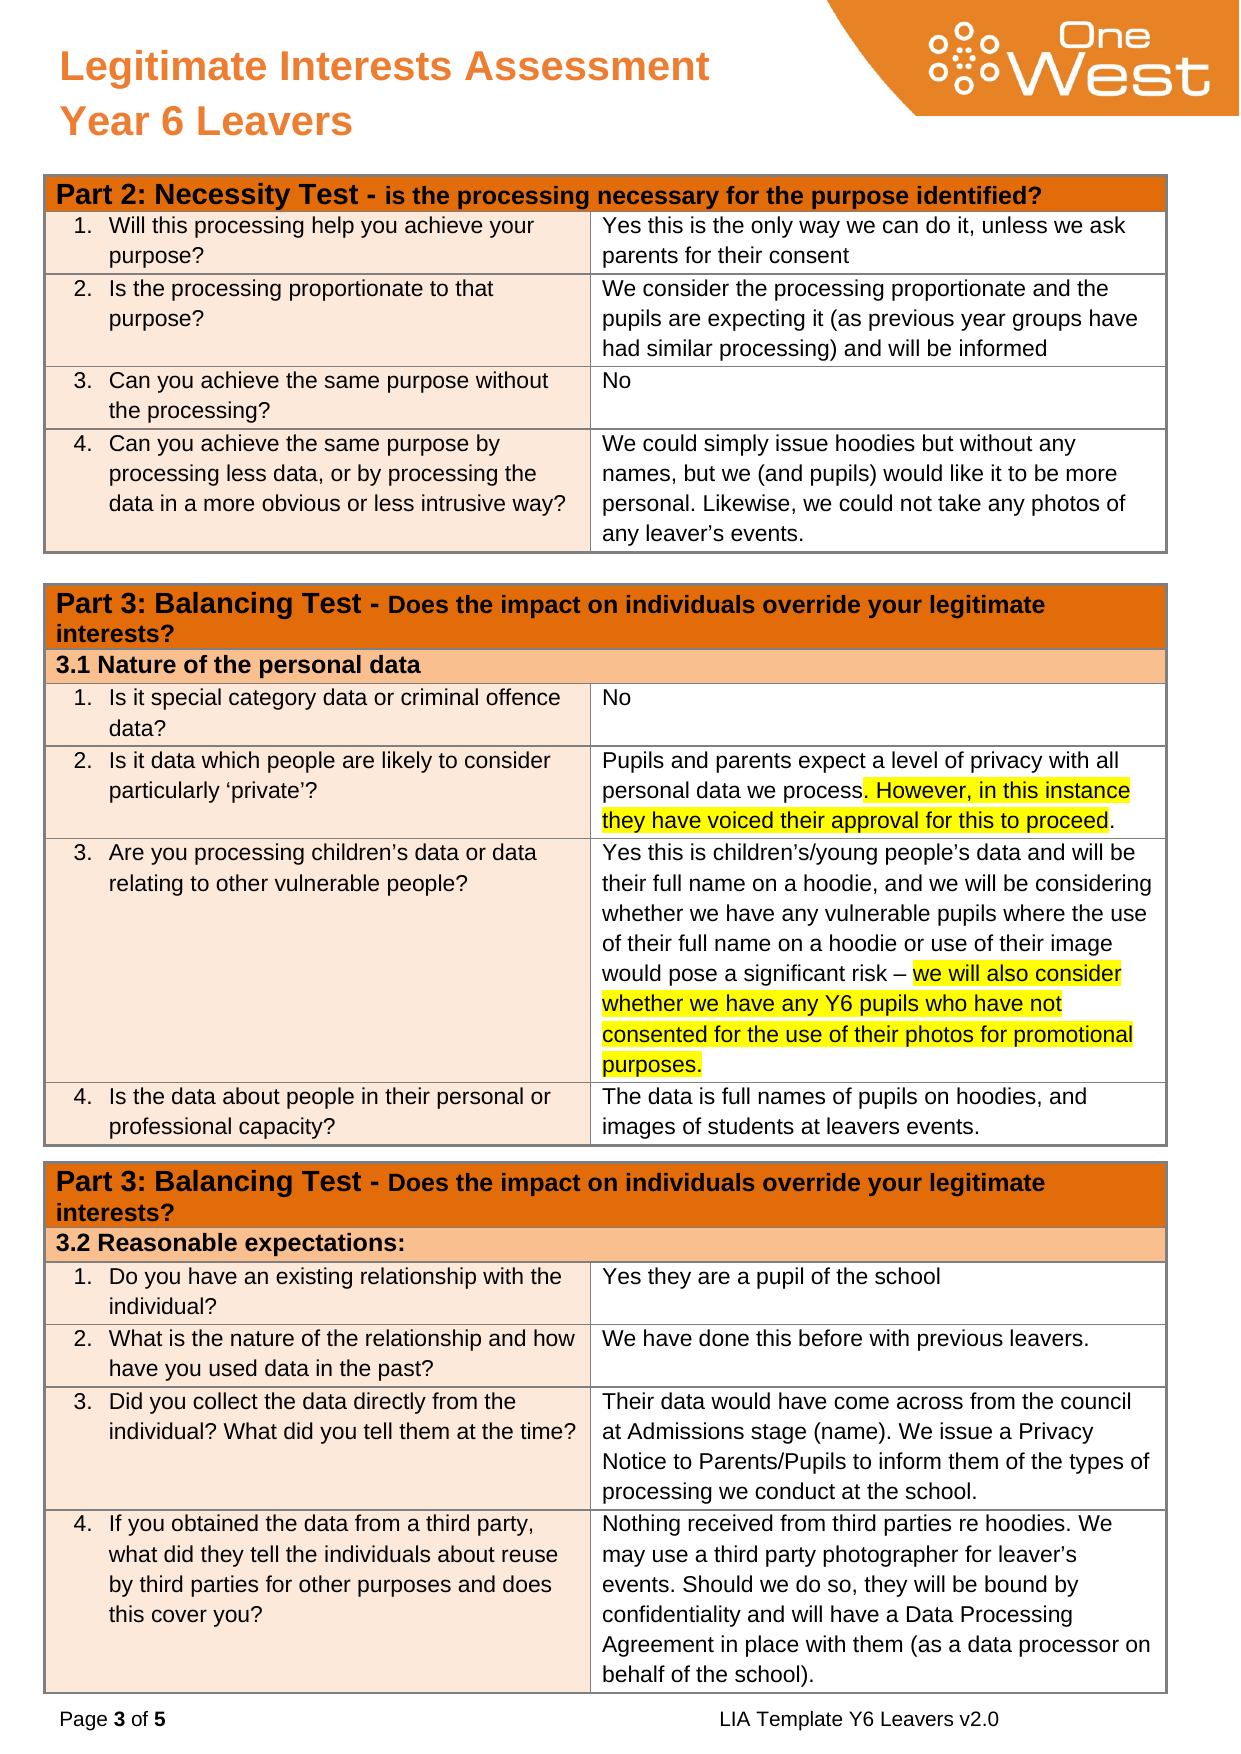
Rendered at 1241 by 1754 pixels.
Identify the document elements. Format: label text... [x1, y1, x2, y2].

table_cell Their data would have come across from the council at Admissions stage (name). We issue a Privacy Notice to Parents/Pupils to inform them of the types of processing we conduct at the school. [591, 1388, 1165, 1509]
table_cell Is it data which people are likely to consider particularly ‘private’? [46, 747, 590, 838]
table_header Part 2: Necessity Test - is the processing necessary for the purpose identified? [46, 177, 1165, 211]
table_cell No [591, 684, 1165, 745]
table_cell Yes they are a pupil of the school [591, 1263, 1165, 1324]
table_cell Yes this is the only way we can do it, unless we ask parents for their consent [591, 212, 1165, 273]
table_cell No [591, 367, 1165, 428]
table_cell What is the nature of the relationship and how have you used data in the past? [46, 1325, 590, 1386]
table_cell Do you have an existing relationship with the individual? [46, 1263, 590, 1324]
table_cell Is the processing proportionate to that purpose? [46, 275, 590, 366]
table_cell The data is full names of pupils on hoodies, and images of students at leavers events. [591, 1083, 1165, 1144]
table_cell Is it special category data or criminal offence data? [46, 684, 590, 745]
picture [813, 0, 1240, 116]
table_cell Can you achieve the same purpose by processing less data, or by processing the data in a more obvious or less intrusive way? [46, 430, 590, 551]
table_header Part 3: Balancing Test - Does the impact on individuals override your legitimate interests? [46, 1164, 1165, 1227]
table_cell We consider the processing proportionate and the pupils are expecting it (as previous year groups have had similar processing) and will be informed [591, 275, 1165, 366]
table_cell Yes this is children’s/young people’s data and will be their full name on a hoodie, and we will be considering whether we have any vulnerable pupils where the use of their full name on a hoodie or use of their image would pose a significant risk – we will also consider whether we have any Y6 pupils who have not consented for the use of their photos for promotional purposes. [591, 839, 1165, 1081]
table_cell Can you achieve the same purpose without the processing? [46, 367, 590, 428]
table_header Part 3: Balancing Test - Does the impact on individuals override your legitimate interests? [46, 586, 1165, 648]
table_cell We could simply issue hoodies but without any names, but we (and pupils) would like it to be more personal. Likewise, we could not take any photos of any leaver’s events. [591, 430, 1165, 551]
table_cell Will this processing help you achieve your purpose? [46, 212, 590, 273]
table_cell Is the data about people in their personal or professional capacity? [46, 1083, 590, 1144]
table_cell Pupils and parents expect a level of privacy with all personal data we process. However, in this instance they have voiced their approval for this to proceed. [591, 747, 1165, 838]
table_cell If you obtained the data from a third party, what did they tell the individuals about reuse by third parties for other purposes and does this cover you? [46, 1511, 590, 1692]
table_cell 3.2 Reasonable expectations: [46, 1228, 1165, 1261]
table_cell Are you processing children’s data or data relating to other vulnerable people? [46, 839, 590, 1081]
table_cell 3.1 Nature of the personal data [46, 650, 1165, 683]
table_cell Nothing received from third parties re hoodies. We may use a third party photographer for leaver’s events. Should we do so, they will be bound by confidentiality and will have a Data Processing Agreement in place with them (as a data processor on behalf of the school). [591, 1511, 1165, 1692]
table_cell We have done this before with previous leavers. [591, 1325, 1165, 1386]
table_cell Did you collect the data directly from the individual? What did you tell them at the time? [46, 1388, 590, 1509]
